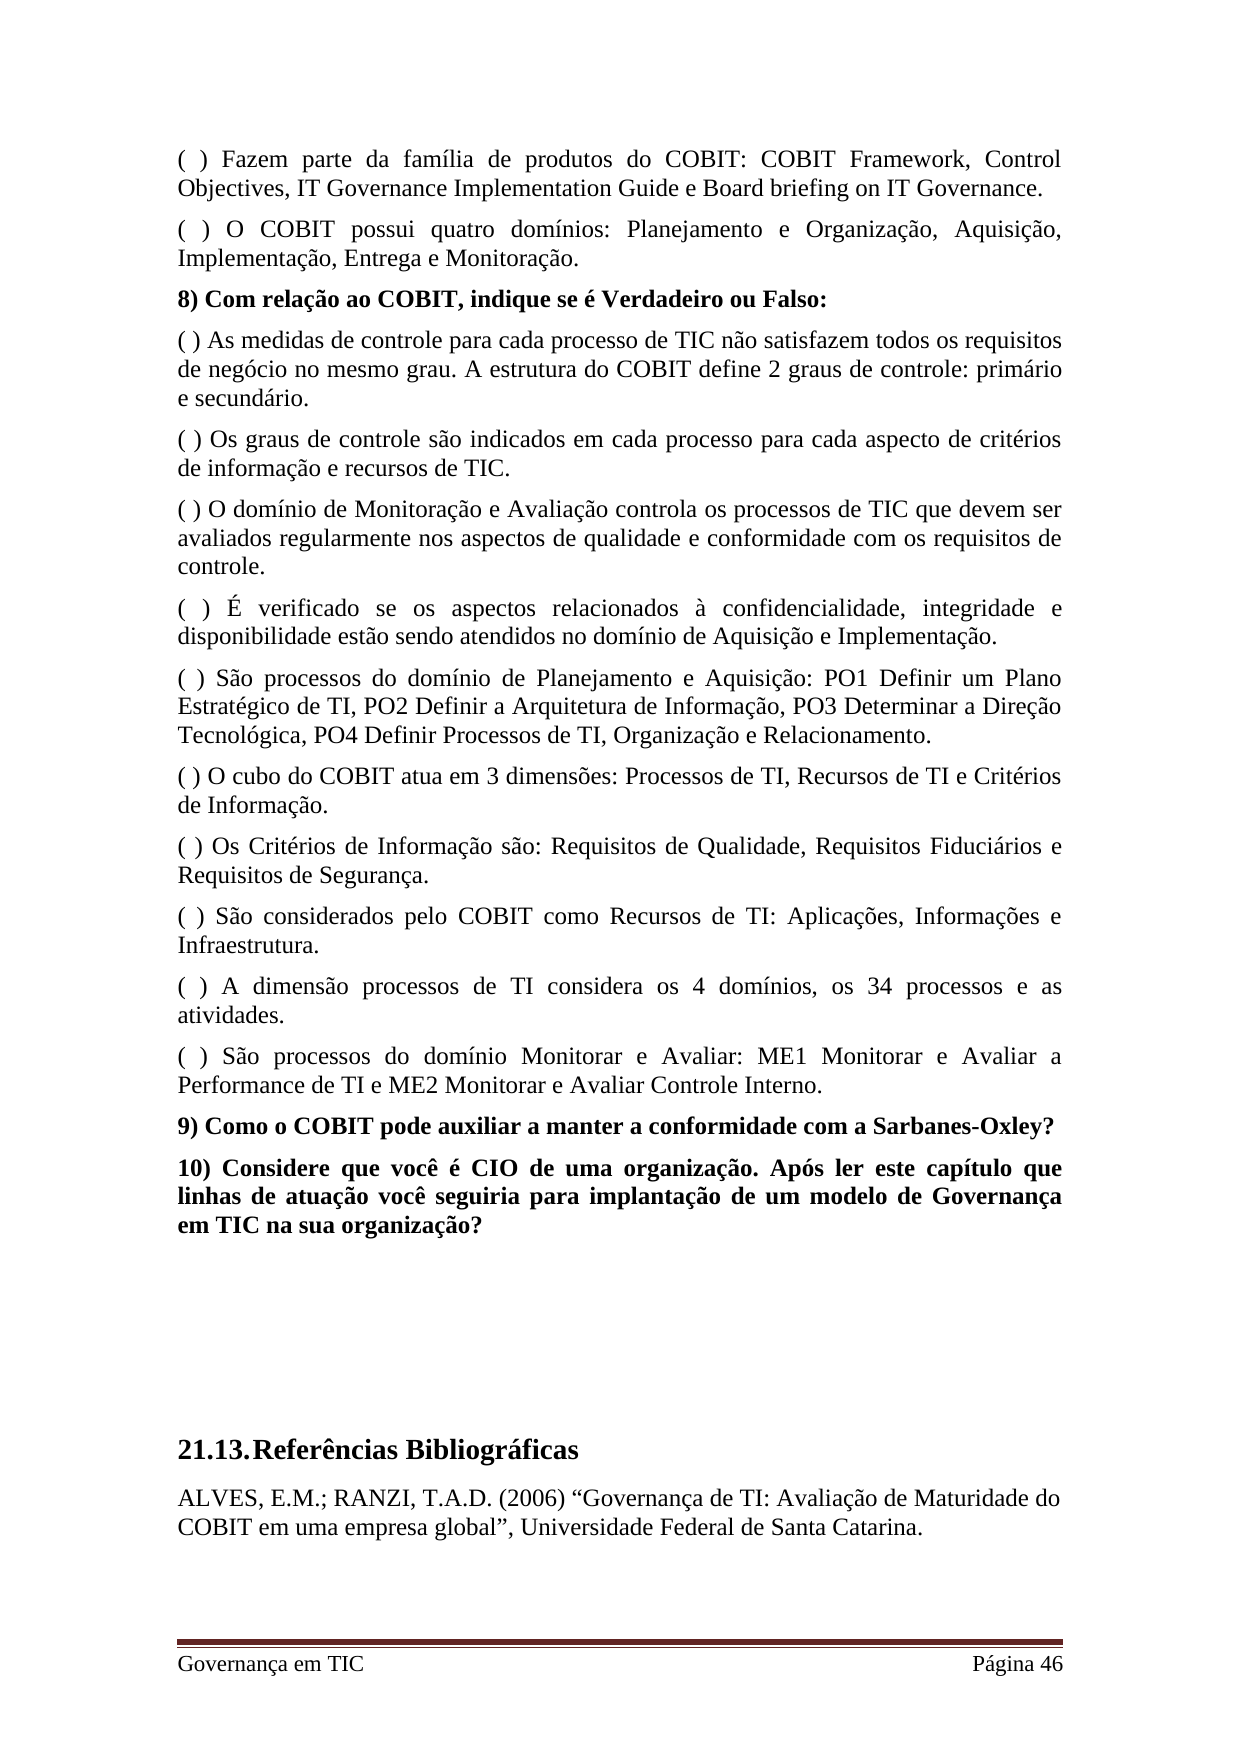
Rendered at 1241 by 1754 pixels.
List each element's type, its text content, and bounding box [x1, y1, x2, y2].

text ( ) As medidas de controle para cada processo de TIC não satisfazem todos os requisitos de negócio no mesmo grau. A estrutura do COBIT define 2 graus de controle: primário e secundário. [177, 325, 1063, 411]
text ( ) O cubo do COBIT atua em 3 dimensões: Processos de TI, Recursos de TI e Critérios de Informação. [177, 761, 1063, 819]
subtitle Referências Bibliográficas [177, 1432, 1063, 1466]
text ( ) São considerados pelo COBIT como Recursos de TI: Aplicações, Informações e Infraestrutura. [177, 901, 1063, 959]
text ( ) É verificado se os aspectos relacionados à confidencialidade, integridade e disponibilidade estão sendo atendidos no domínio de Aquisição e Implementação. [177, 593, 1063, 650]
text ( ) São processos do domínio de Planejamento e Aquisição: PO1 Definir um Plano Estratégico de TI, PO2 Definir a Arquitetura de Informação, PO3 Determinar a Direção Tecnológica, PO4 Definir Processos de TI, Organização e Relacionamento. [177, 663, 1063, 749]
text ( ) O domínio de Monitoração e Avaliação controla os processos de TIC que devem ser avaliados regularmente nos aspectos de qualidade e conformidade com os requisitos de controle. [177, 494, 1063, 580]
text 9) Como o COBIT pode auxiliar a manter a conformidade com a Sarbanes-Oxley? [177, 1111, 1063, 1140]
text ( ) Os graus de controle são indicados em cada processo para cada aspecto de critérios de informação e recursos de TIC. [177, 424, 1063, 481]
text 8) Com relação ao COBIT, indique se é Verdadeiro ou Falso: [177, 284, 1063, 313]
text ( ) Os Critérios de Informação são: Requisitos de Qualidade, Requisitos Fiduciários e Requisitos de Segurança. [177, 831, 1063, 889]
text ( ) A dimensão processos de TI considera os 4 domínios, os 34 processos e as atividades. [177, 971, 1063, 1029]
text ( ) O COBIT possui quatro domínios: Planejamento e Organização, Aquisição, Implementação, Entrega e Monitoração. [177, 214, 1063, 271]
text ( ) Fazem parte da família de produtos do COBIT: COBIT Framework, Control Objectives, IT Governance Implementation Guide e Board briefing on IT Governance. [177, 144, 1063, 201]
text 10) Considere que você é CIO de uma organização. Após ler este capítulo que linhas de atuação você seguiria para implantação de um modelo de Governança em TIC na sua organização? [177, 1153, 1063, 1239]
text ( ) São processos do domínio Monitorar e Avaliar: ME1 Monitorar e Avaliar a Performance de TI e ME2 Monitorar e Avaliar Controle Interno. [177, 1041, 1063, 1099]
text ALVES, E.M.; RANZI, T.A.D. (2006) “Governança de TI: Avaliação de Maturidade do COBIT em uma empresa global”, Universidade Federal de Santa Catarina. [177, 1483, 1063, 1541]
